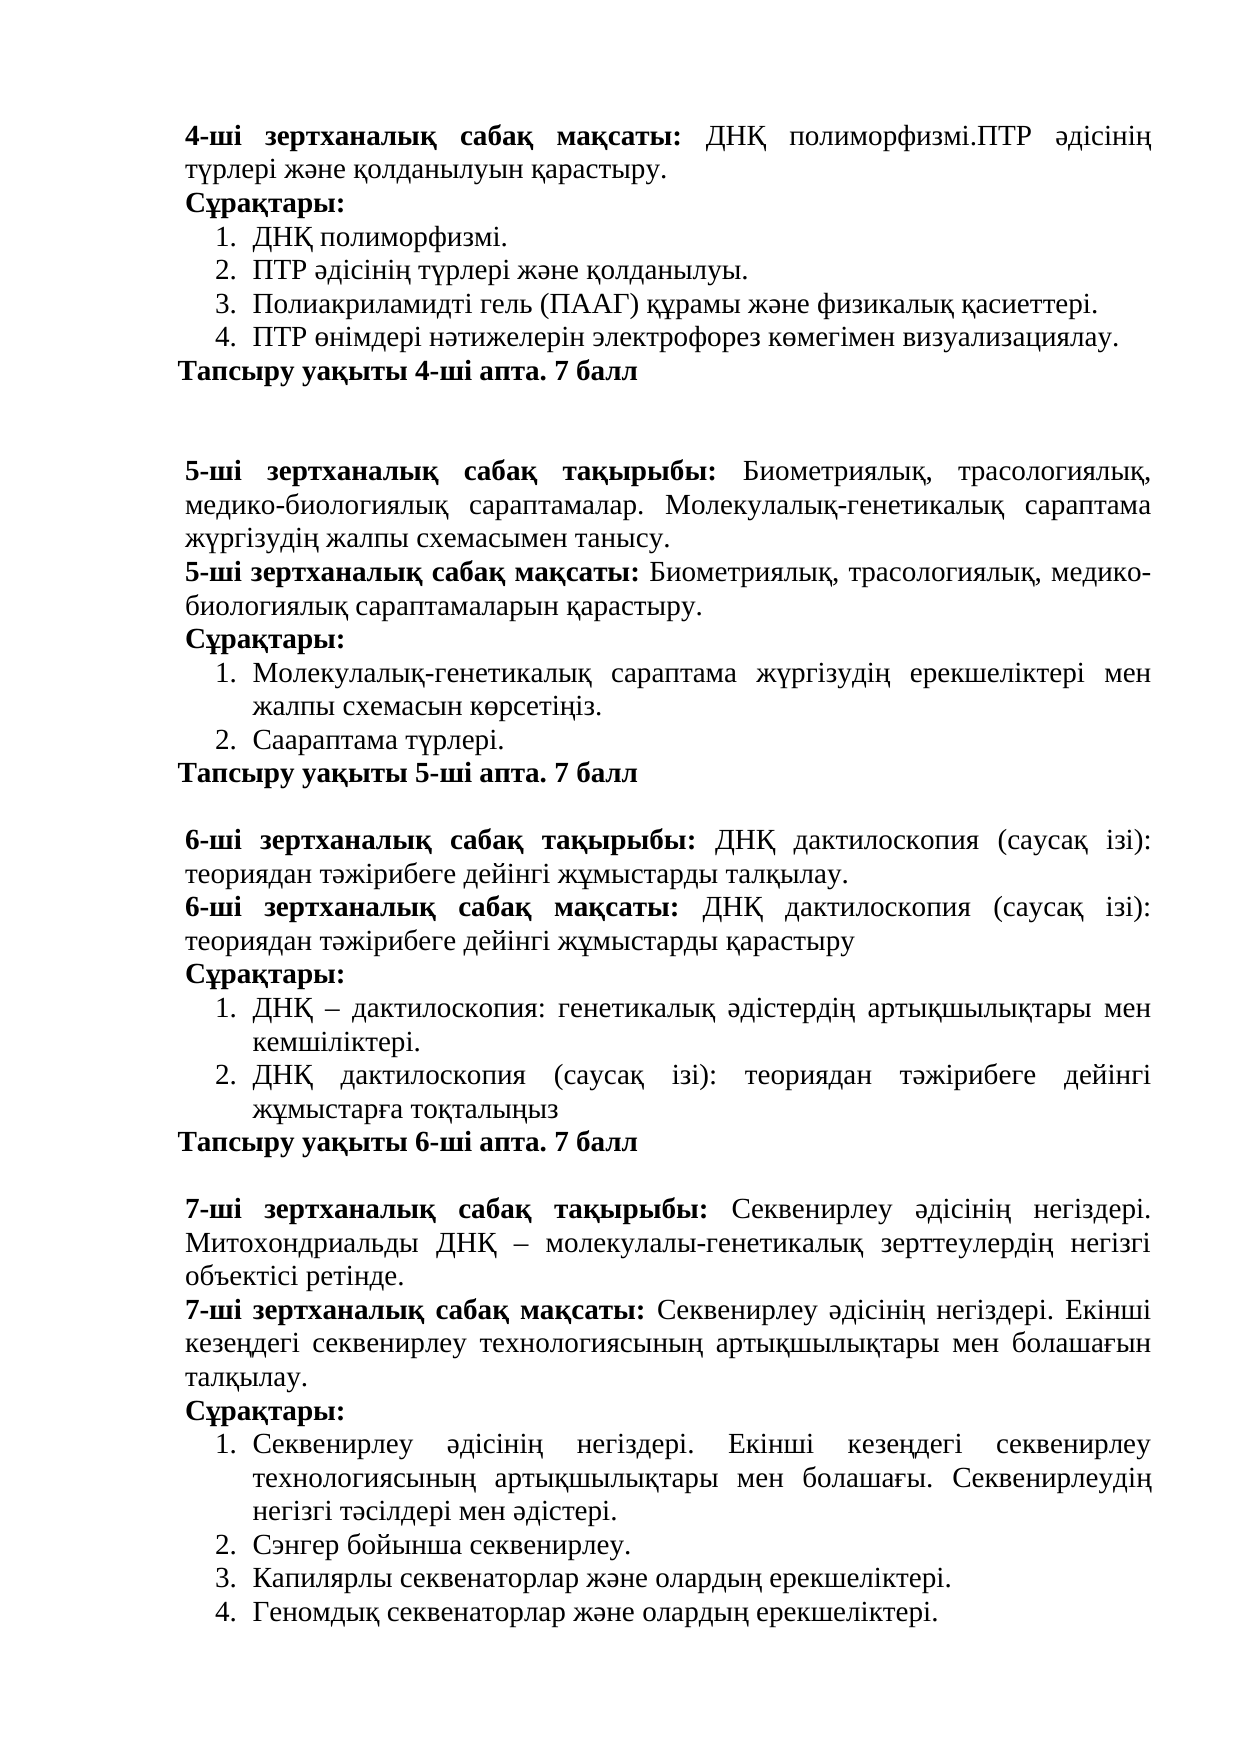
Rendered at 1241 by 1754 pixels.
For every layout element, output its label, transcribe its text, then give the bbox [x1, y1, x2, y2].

list Сэнгер бойынша секвенирлеу. [215, 1527, 1152, 1560]
list ПТР әдісінің түрлері және қолданылуы. [215, 252, 1152, 286]
text Тапсыру уақыты 5-ші апта. 7 балл [177, 755, 1152, 789]
list Саараптама түрлері. [215, 722, 1152, 755]
list ДНҚ – дактилоскопия: генетикалық әдістердің артықшылықтары мен кемшіліктері. [215, 990, 1152, 1057]
list ДНҚ полиморфизмі. [215, 219, 1152, 252]
list Полиакриламидті гель (ПААГ) құрамы және физикалық қасиеттері. [215, 286, 1152, 319]
list Капилярлы секвенаторлар және олардың ерекшеліктері. [215, 1560, 1152, 1594]
text 7-ші зертханалық сабақ мақсаты: Секвенирлеу әдісінің негіздері. Екінші кезеңдегі секвенирлеу технологиясының артықшылықтары мен болашағын талқылау. [185, 1292, 1152, 1393]
text Сұрақтары: [185, 957, 1152, 990]
text 5-ші зертханалық сабақ тақырыбы: Биометриялық, трасологиялық, медико-биологиялық сараптамалар. Молекулалық-генетикалық сараптама жүргізудің жалпы схемасымен танысу. [185, 453, 1152, 554]
text 6-ші зертханалық сабақ мақсаты: ДНҚ дактилоскопия (саусақ ізі): теориядан тәжірибеге дейінгі жұмыстарды қарастыру [185, 889, 1152, 957]
text 6-ші зертханалық сабақ тақырыбы: ДНҚ дактилоскопия (саусақ ізі): теориядан тәжірибеге дейінгі жұмыстарды талқылау. [185, 822, 1152, 889]
text 5-ші зертханалық сабақ мақсаты: Биометриялық, трасологиялық, медико-биологиялық сараптамаларын қарастыру. [185, 554, 1152, 621]
list Молекулалық-генетикалық сараптама жүргізудің ерекшеліктері мен жалпы схемасын көрсетіңіз. [215, 655, 1152, 722]
text Тапсыру уақыты 4-ші апта. 7 балл [177, 353, 1152, 386]
list ДНҚ дактилоскопия (саусақ ізі): теориядан тәжірибеге дейінгі жұмыстарға тоқталыңыз [215, 1057, 1152, 1124]
text 7-ші зертханалық сабақ тақырыбы: Секвенирлеу әдісінің негіздері. Митохондриальды ДНҚ – молекулалы-генетикалық зерттеулердің негізгі объектісі ретінде. [185, 1191, 1152, 1292]
list Геномдық секвенаторлар және олардың ерекшеліктері. [215, 1594, 1152, 1627]
text Сұрақтары: [185, 621, 1152, 655]
list ПТР өнімдері нәтижелерін электрофорез көмегімен визуализациялау. [215, 319, 1152, 353]
text Тапсыру уақыты 6-ші апта. 7 балл [177, 1124, 1152, 1158]
text Сұрақтары: [185, 185, 1152, 219]
text 4-ші зертханалық сабақ мақсаты: ДНҚ полиморфизмі.ПТР әдісінің түрлері және қолданылуын қарастыру. [185, 118, 1152, 185]
list Секвенирлеу әдісінің негіздері. Екінші кезеңдегі секвенирлеу технологиясының артықшылықтары мен болашағы. Секвенирлеудің негізгі тәсілдері мен әдістері. [215, 1426, 1152, 1527]
text Сұрақтары: [185, 1393, 1152, 1426]
